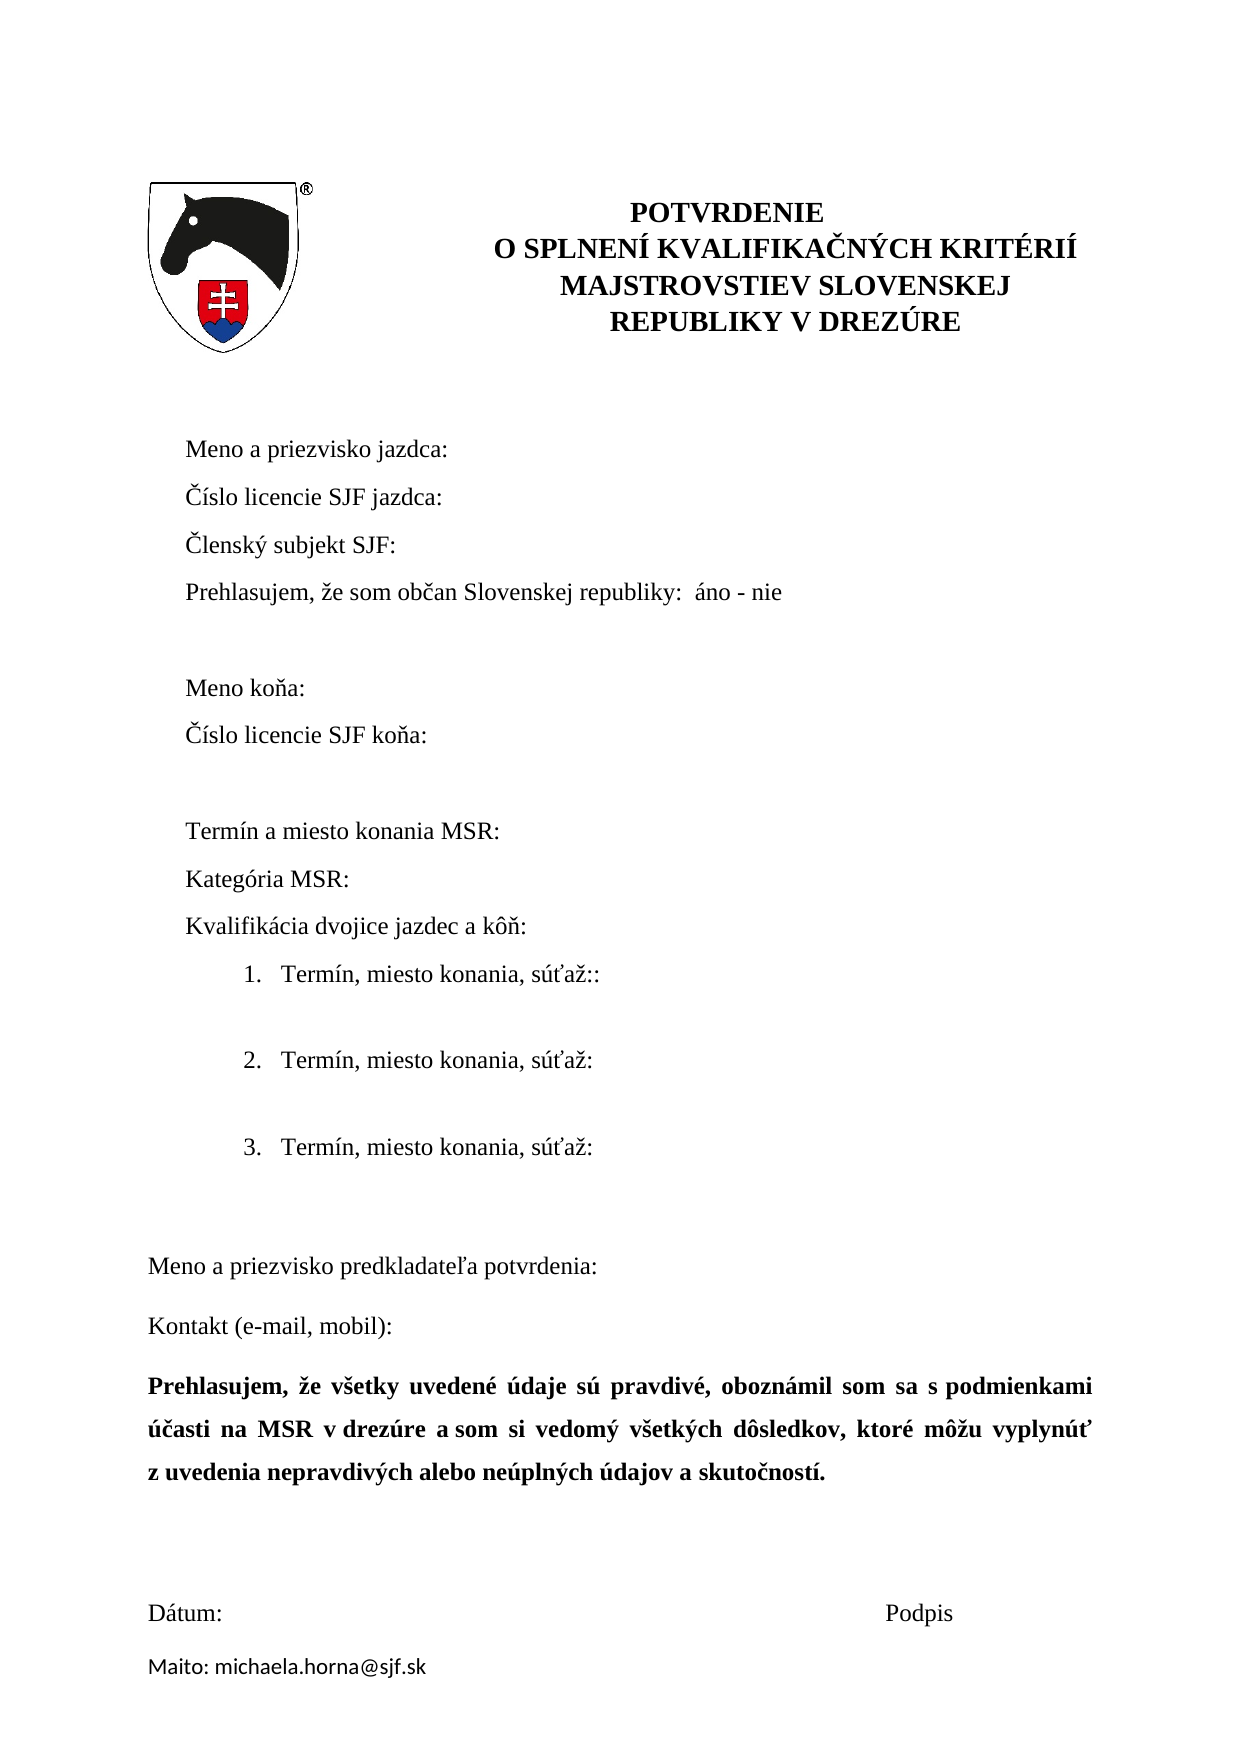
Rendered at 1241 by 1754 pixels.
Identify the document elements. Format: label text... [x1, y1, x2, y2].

text Meno a priezvisko predkladateľa potvrdenia: [148, 1251, 1093, 1280]
list Termín, miesto konania, súťaž:: [243, 959, 1093, 988]
text Kategória MSR: [185, 864, 1093, 892]
text Meno koňa: [185, 673, 1093, 702]
text Číslo licencie SJF jazdca: [185, 482, 1093, 511]
text POTVRDENIE O SPLNENÍ KVALIFIKAČNÝCH KRITÉRIÍ MAJSTROVSTIEV SLOVENSKEJ REPUBLIKY V DREZÚRE [313, 195, 1093, 337]
text Meno a priezvisko jazdca: [185, 434, 1093, 463]
text Prehlasujem, že som občan Slovenskej republiky: áno - nie [185, 577, 1093, 606]
text Členský subjekt SJF: [185, 530, 1093, 558]
list Termín, miesto konania, súťaž: [243, 1045, 1093, 1074]
text Prehlasujem, že všetky uvedené údaje sú pravdivé, oboznámil som sa s podmienkami účasti na MSR v drezúre a som si vedomý všetkých dôsledkov, ktoré môžu vyplynúť z uvedenia nepravdivých alebo neúplných údajov a skutočností. [148, 1371, 1093, 1486]
text Termín a miesto konania MSR: [185, 816, 1093, 845]
text Kontakt (e-mail, mobil): [148, 1311, 1093, 1340]
text Kvalifikácia dvojice jazdec a kôň: [185, 911, 1093, 940]
text Dátum: Podpis [148, 1598, 1093, 1627]
picture [147, 182, 313, 353]
text Číslo licencie SJF koňa: [185, 721, 1093, 749]
list Termín, miesto konania, súťaž: [243, 1132, 1093, 1160]
